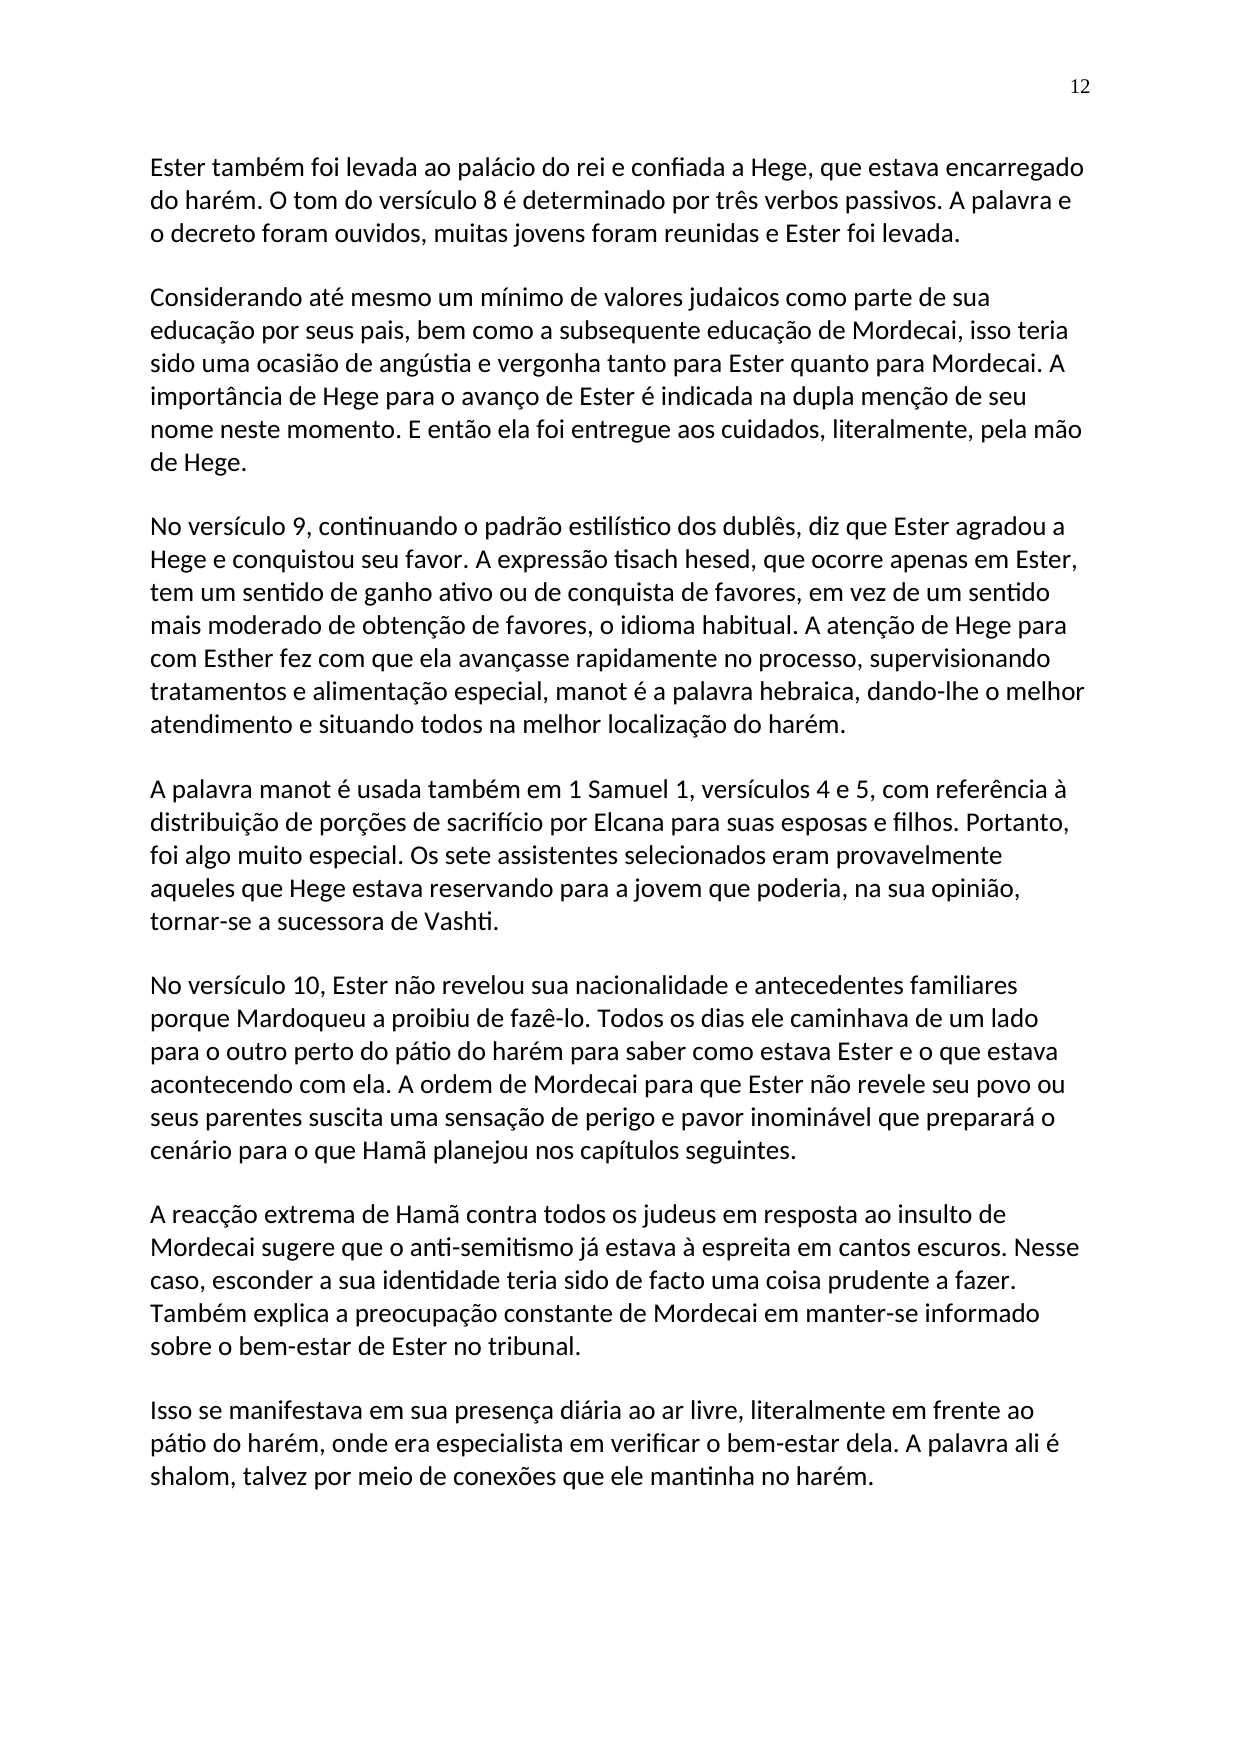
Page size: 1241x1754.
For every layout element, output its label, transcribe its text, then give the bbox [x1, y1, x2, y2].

text Ester também foi levada ao palácio do rei e confiada a Hege, que estava encarregado do harém. O tom do versículo 8 é determinado por três verbos passivos. A palavra e o decreto foram ouvidos, muitas jovens foram reunidas e Ester foi levada. [150, 150, 1090, 249]
text No versículo 10, Ester não revelou sua nacionalidade e antecedentes familiares porque Mardoqueu a proibiu de fazê-lo. Todos os dias ele caminhava de um lado para o outro perto do pátio do harém para saber como estava Ester e o que estava acontecendo com ela. A ordem de Mordecai para que Ester não revele seu povo ou seus parentes suscita uma sensação de perigo e pavor inominável que preparará o cenário para o que Hamã planejou nos capítulos seguintes. [150, 968, 1090, 1166]
text Isso se manifestava em sua presença diária ao ar livre, literalmente em frente ao pátio do harém, onde era especialista em verificar o bem-estar dela. A palavra ali é shalom, talvez por meio de conexões que ele mantinha no harém. [150, 1393, 1090, 1493]
text Considerando até mesmo um mínimo de valores judaicos como parte de sua educação por seus pais, bem como a subsequente educação de Mordecai, isso teria sido uma ocasião de angústia e vergonha tanto para Ester quanto para Mordecai. A importância de Hege para o avanço de Ester é indicada na dupla menção de seu nome neste momento. E então ela foi entregue aos cuidados, literalmente, pela mão de Hege. [150, 280, 1090, 478]
text No versículo 9, continuando o padrão estilístico dos dublês, diz que Ester agradou a Hege e conquistou seu favor. A expressão tisach hesed, que ocorre apenas em Ester, tem um sentido de ganho ativo ou de conquista de favores, em vez de um sentido mais moderado de obtenção de favores, o idioma habitual. A atenção de Hege para com Esther fez com que ela avançasse rapidamente no processo, supervisionando tratamentos e alimentação especial, manot é a palavra hebraica, dando-lhe o melhor atendimento e situando todos na melhor localização do harém. [150, 509, 1090, 741]
text A reacção extrema de Hamã contra todos os judeus em resposta ao insulto de Mordecai sugere que o anti-semitismo já estava à espreita em cantos escuros. Nesse caso, esconder a sua identidade teria sido de facto uma coisa prudente a fazer. Também explica a preocupação constante de Mordecai em manter-se informado sobre o bem-estar de Ester no tribunal. [150, 1197, 1090, 1362]
text A palavra manot é usada também em 1 Samuel 1, versículos 4 e 5, com referência à distribuição de porções de sacrifício por Elcana para suas esposas e filhos. Portanto, foi algo muito especial. Os sete assistentes selecionados eram provavelmente aqueles que Hege estava reservando para a jovem que poderia, na sua opinião, tornar-se a sucessora de Vashti. [150, 772, 1090, 937]
